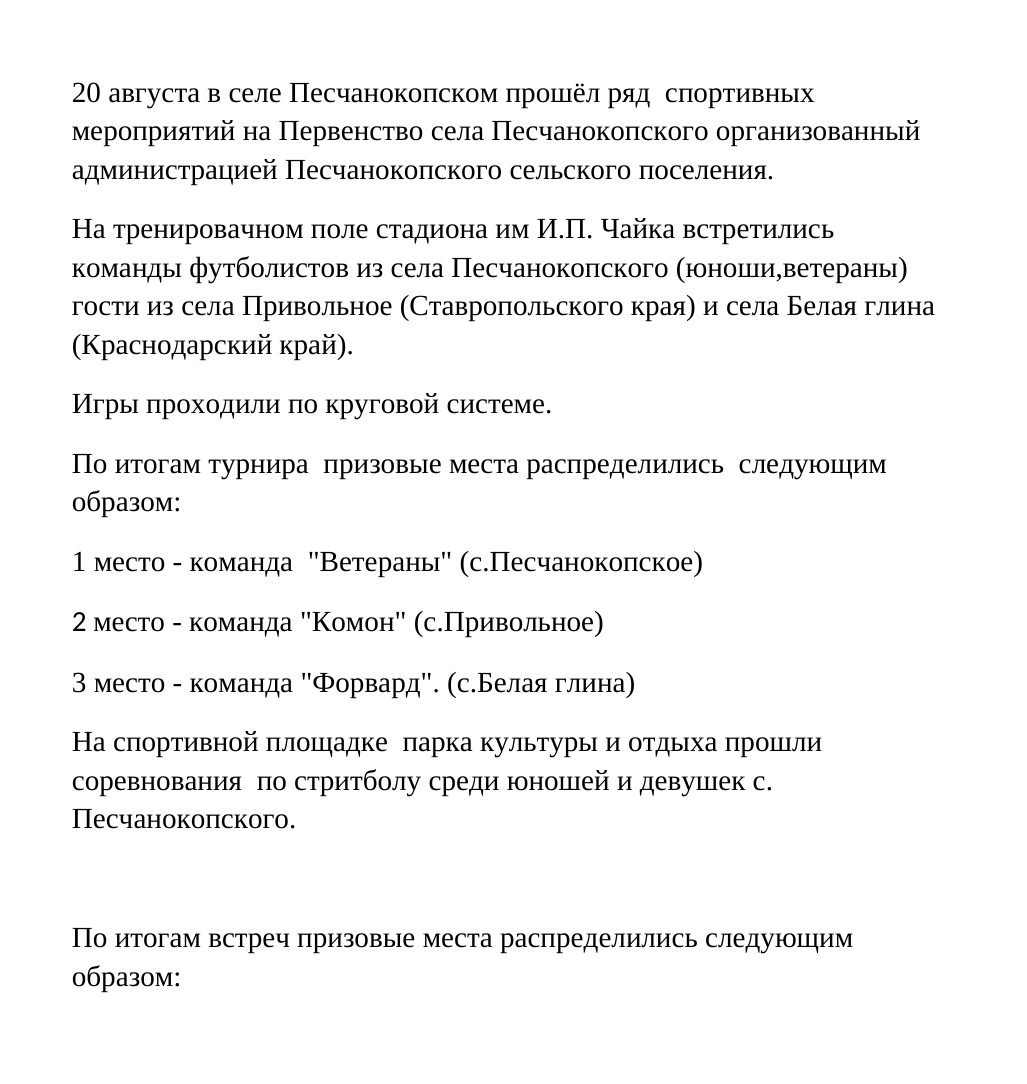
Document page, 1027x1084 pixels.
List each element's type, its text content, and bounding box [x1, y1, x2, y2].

text Игры проходили по круговой системе. [72, 386, 952, 420]
text По итогам турнира призовые места распределились следующим образом: [72, 446, 952, 518]
text По итогам встреч призовые места распределились следующим образом: [72, 920, 952, 992]
text 2 место - команда "Комон" (с.Привольное) [72, 603, 952, 639]
text 3 место - команда "Форвард". (с.Белая глина) [72, 665, 952, 698]
text На спортивной площадке парка культуры и отдыха прошли соревнования по стритболу среди юношей и девушек с. Песчанокопского. [72, 724, 952, 835]
text На тренировачном поле стадиона им И.П. Чайка встретились команды футболистов из села Песчанокопского (юноши,ветераны) гости из села Привольное (Ставропольского края) и села Белая глина (Краснодарский край). [72, 211, 952, 361]
text 20 августа в селе Песчанокопском прошёл ряд спортивных мероприятий на Первенство села Песчанокопского организованный администрацией Песчанокопского сельского поселения. [72, 75, 952, 186]
text 1 место - команда "Ветераны" (с.Песчанокопское) [72, 544, 952, 577]
